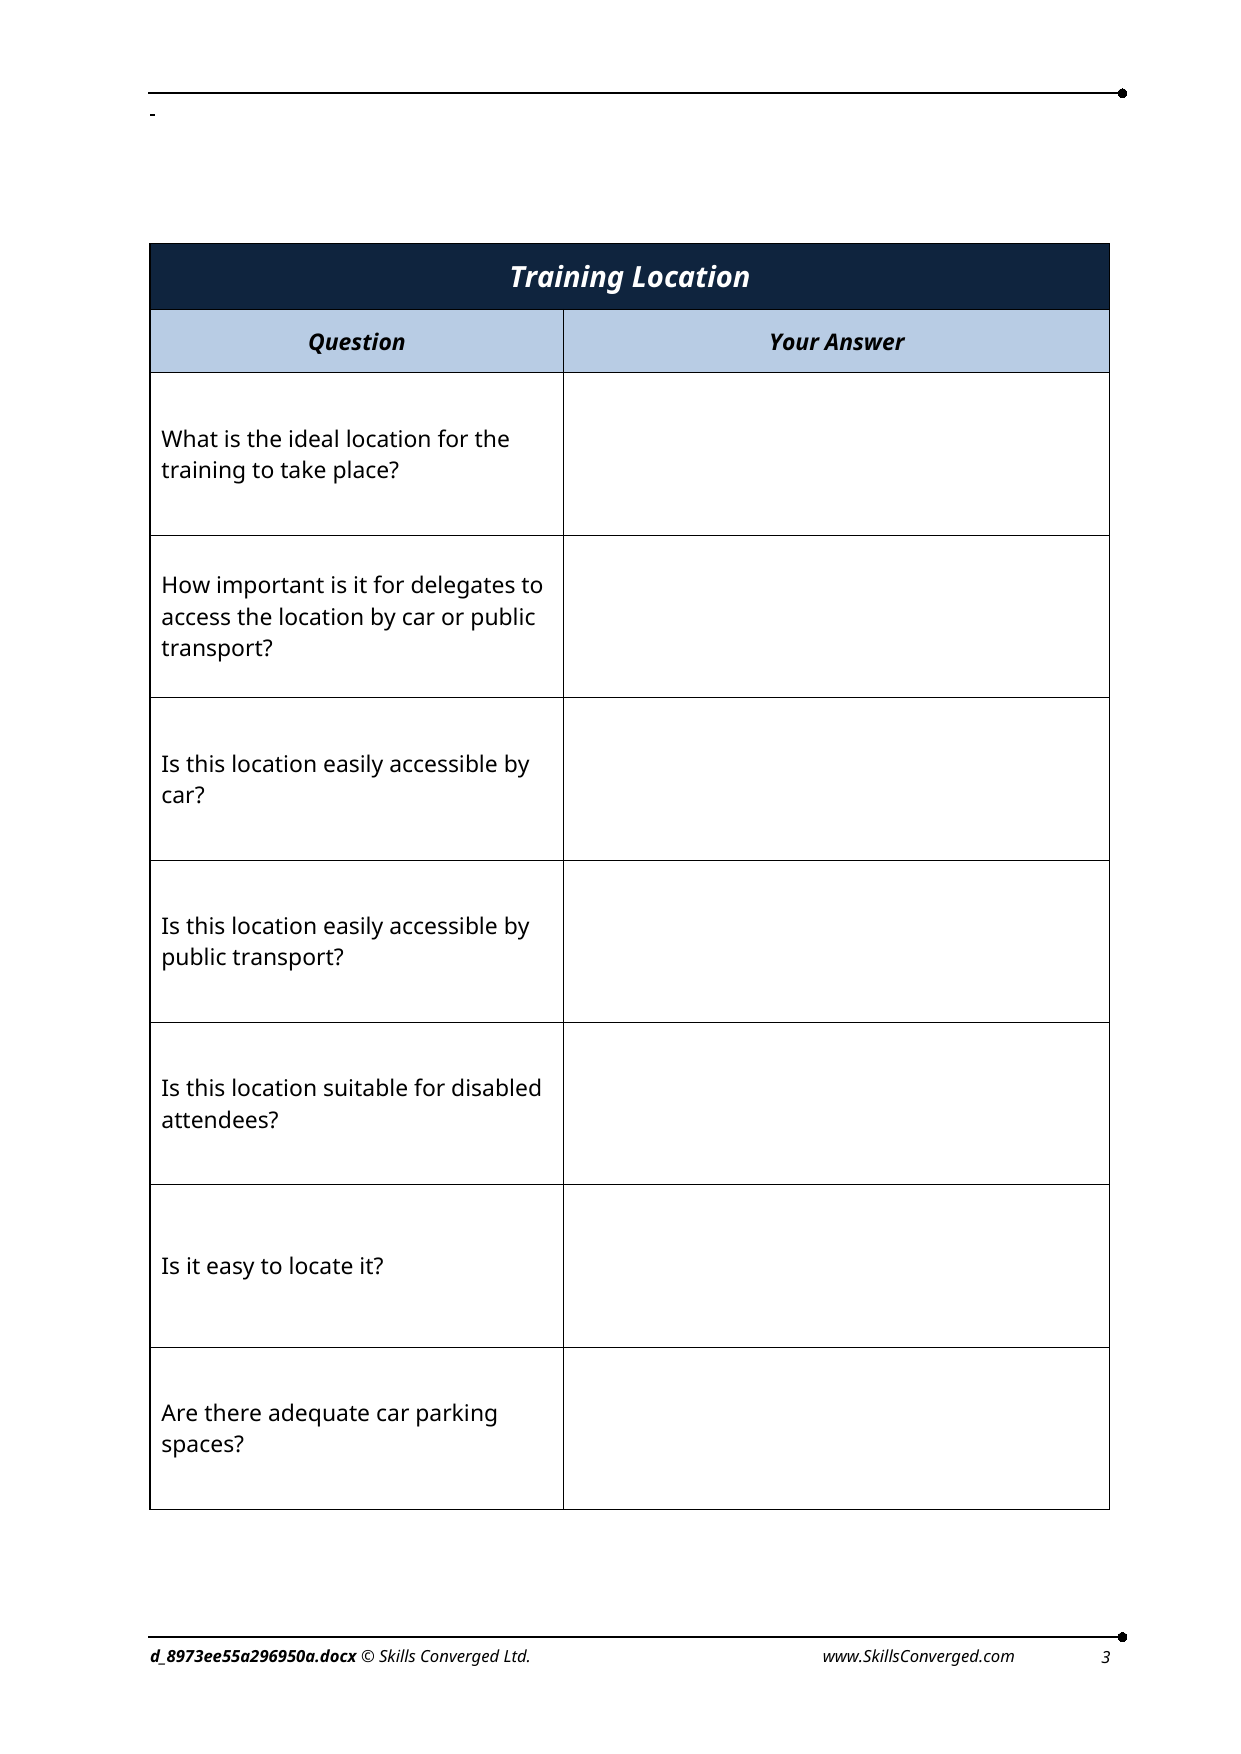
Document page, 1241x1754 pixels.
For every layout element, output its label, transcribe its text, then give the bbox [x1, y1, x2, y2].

table_cell [564, 1348, 1109, 1509]
table_cell Your Answer [564, 310, 1109, 372]
table_cell Is this location easily accessible by public transport? [151, 861, 563, 1022]
table_cell [564, 1185, 1109, 1347]
table_cell [564, 536, 1109, 697]
table_header Training Location [151, 244, 1109, 309]
table_cell [564, 698, 1109, 859]
table_cell Are there adequate car parking spaces? [151, 1348, 563, 1509]
table_cell [564, 1023, 1109, 1184]
table_cell How important is it for delegates to access the location by car or public transport? [151, 536, 563, 697]
table_cell [564, 861, 1109, 1022]
table_cell [564, 373, 1109, 535]
table_cell Is this location easily accessible by car? [151, 698, 563, 859]
table_cell What is the ideal location for the training to take place? [151, 373, 563, 535]
table_cell Is it easy to locate it? [151, 1185, 563, 1347]
table_cell Question [151, 310, 563, 372]
table_cell Is this location suitable for disabled attendees? [151, 1023, 563, 1184]
